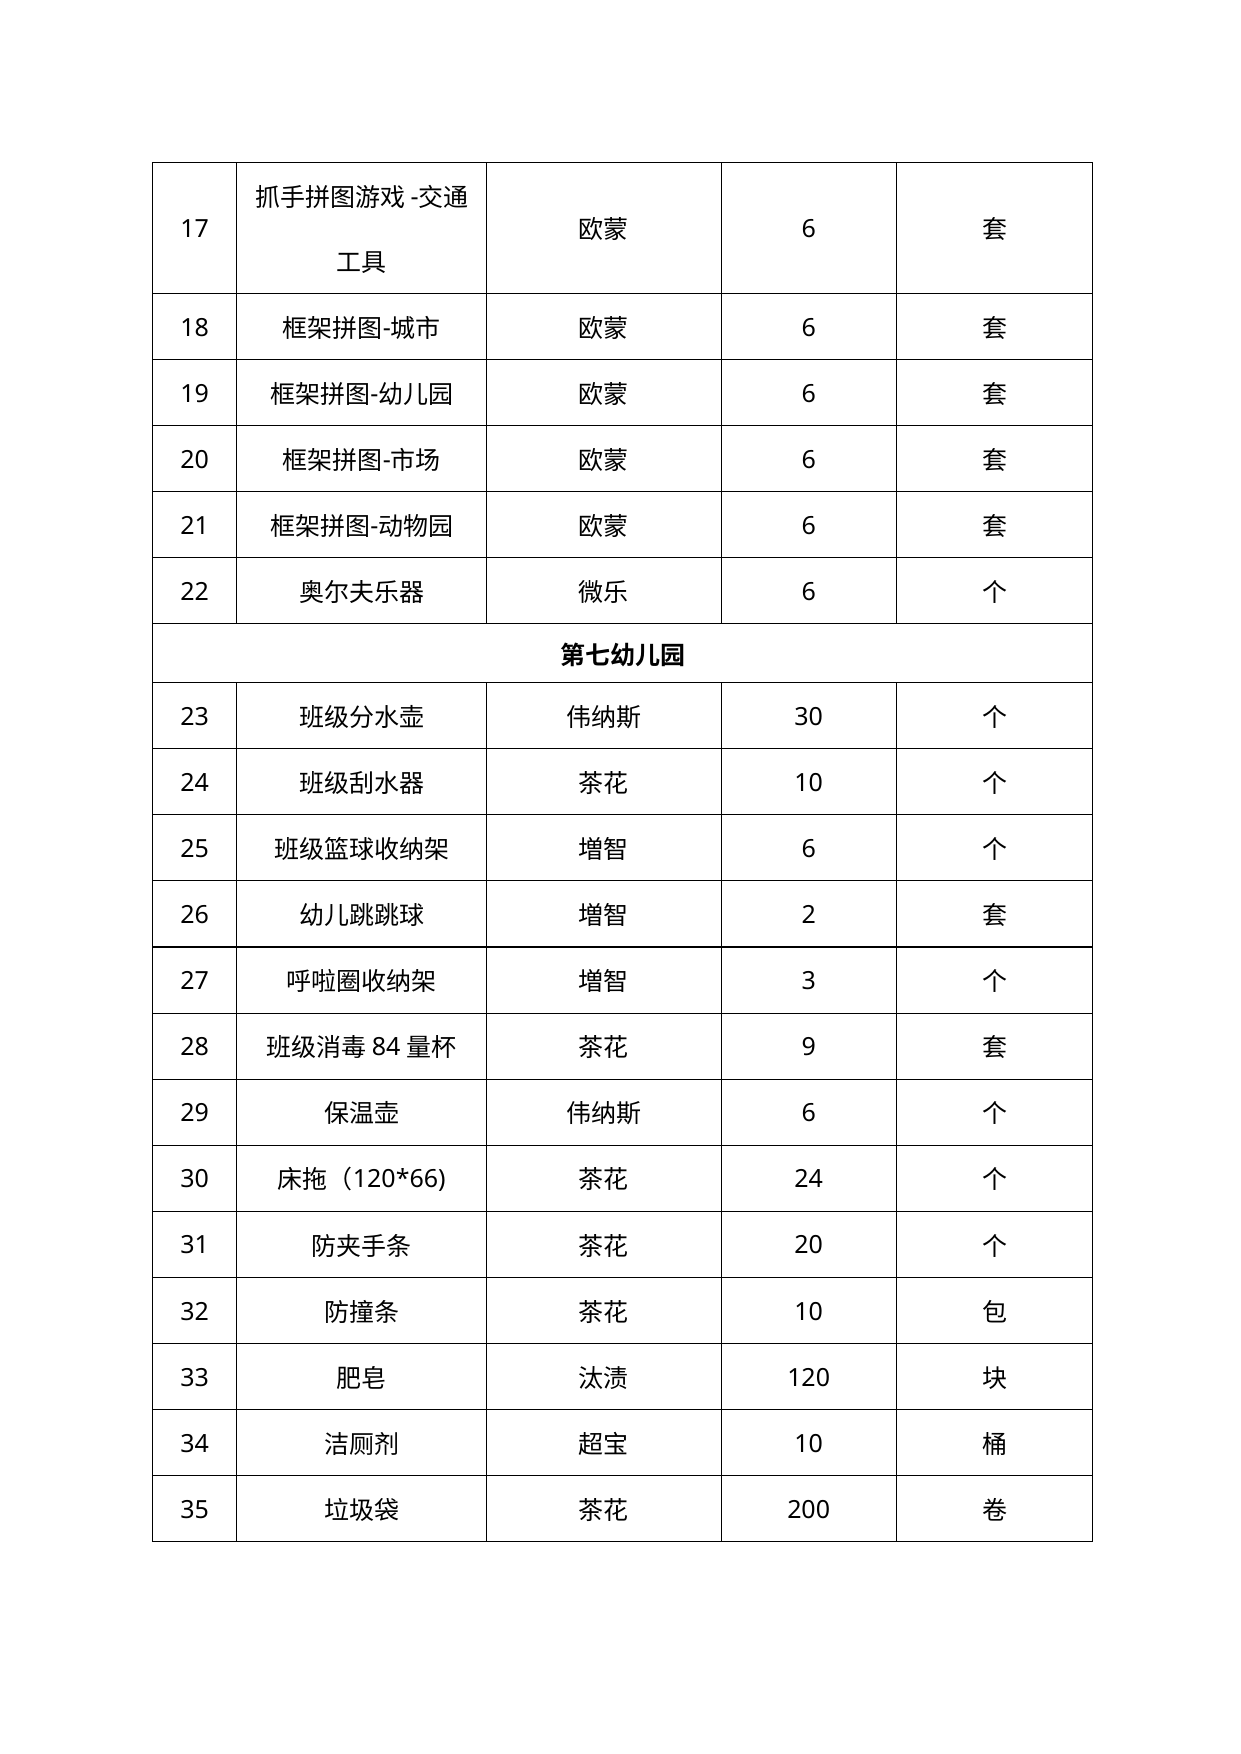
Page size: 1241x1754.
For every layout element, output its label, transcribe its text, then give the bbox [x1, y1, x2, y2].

table_cell 套 [897, 360, 1092, 425]
table_cell 桶 [897, 1410, 1092, 1475]
table_cell 34 [153, 1410, 236, 1475]
table_cell 个 [897, 683, 1092, 748]
table_cell 21 [153, 492, 236, 557]
table_cell 20 [153, 426, 236, 491]
table_cell 200 [722, 1476, 896, 1541]
table_cell 29 [153, 1080, 236, 1144]
table_cell 洁厕剂 [237, 1410, 486, 1475]
table_cell 微乐 [487, 558, 721, 623]
table_cell 框架拼图-市场 [237, 426, 486, 491]
table_cell 33 [153, 1344, 236, 1409]
table_cell 套 [897, 881, 1092, 946]
table_cell 抓手拼图游戏 -交通工具 [237, 163, 486, 293]
table_cell 19 [153, 360, 236, 425]
table_cell 套 [897, 492, 1092, 557]
table_cell 27 [153, 948, 236, 1012]
table_cell 套 [897, 294, 1092, 359]
table_cell 防撞条 [237, 1278, 486, 1343]
table_cell 3 [722, 948, 896, 1012]
table_cell 垃圾袋 [237, 1476, 486, 1541]
table_cell 2 [722, 881, 896, 946]
table_cell 32 [153, 1278, 236, 1343]
table_cell 茶花 [487, 1146, 721, 1211]
table_cell 25 [153, 815, 236, 880]
table_cell 22 [153, 558, 236, 623]
table_cell 个 [897, 815, 1092, 880]
table_cell 18 [153, 294, 236, 359]
table_cell 茶花 [487, 1278, 721, 1343]
table_cell 块 [897, 1344, 1092, 1409]
table_cell 超宝 [487, 1410, 721, 1475]
table_cell 框架拼图-幼儿园 [237, 360, 486, 425]
table_cell 伟纳斯 [487, 1080, 721, 1144]
table_cell 包 [897, 1278, 1092, 1343]
table_cell 24 [153, 749, 236, 814]
table_cell 欧蒙 [487, 492, 721, 557]
table_cell 肥皂 [237, 1344, 486, 1409]
table_cell 31 [153, 1212, 236, 1277]
table_cell 个 [897, 558, 1092, 623]
table_cell 20 [722, 1212, 896, 1277]
table_cell 欧蒙 [487, 426, 721, 491]
table_cell 茶花 [487, 1014, 721, 1078]
table_cell 个 [897, 749, 1092, 814]
table_cell 6 [722, 426, 896, 491]
table_cell 6 [722, 492, 896, 557]
table_cell 30 [722, 683, 896, 748]
table_cell 班级刮水器 [237, 749, 486, 814]
table_cell 26 [153, 881, 236, 946]
table_cell 増智 [487, 881, 721, 946]
table_cell 増智 [487, 815, 721, 880]
table_cell 茶花 [487, 1476, 721, 1541]
table_cell 欧蒙 [487, 360, 721, 425]
table_cell 30 [153, 1146, 236, 1211]
table_cell 増智 [487, 948, 721, 1012]
table_cell 28 [153, 1014, 236, 1078]
table_cell 120 [722, 1344, 896, 1409]
table_cell 伟纳斯 [487, 683, 721, 748]
table_cell 第七幼儿园 [153, 624, 1092, 682]
table_cell 10 [722, 749, 896, 814]
table_cell 框架拼图-动物园 [237, 492, 486, 557]
table_cell 10 [722, 1278, 896, 1343]
table_cell 24 [722, 1146, 896, 1211]
table_cell 套 [897, 1014, 1092, 1078]
table_cell 幼儿跳跳球 [237, 881, 486, 946]
table_cell 6 [722, 294, 896, 359]
table_cell 个 [897, 1212, 1092, 1277]
table_cell 班级分水壶 [237, 683, 486, 748]
table_cell 卷 [897, 1476, 1092, 1541]
table_cell 床拖（120*66) [237, 1146, 486, 1211]
table_cell 奥尔夫乐器 [237, 558, 486, 623]
table_cell 9 [722, 1014, 896, 1078]
table_cell 防夹手条 [237, 1212, 486, 1277]
table_cell 个 [897, 1146, 1092, 1211]
table_cell 35 [153, 1476, 236, 1541]
table_cell 班级篮球收纳架 [237, 815, 486, 880]
table_cell 个 [897, 948, 1092, 1012]
table_cell 欧蒙 [487, 294, 721, 359]
table_cell 保温壶 [237, 1080, 486, 1144]
table_cell 17 [153, 163, 236, 293]
table_cell 套 [897, 163, 1092, 293]
table_cell 23 [153, 683, 236, 748]
table_cell 个 [897, 1080, 1092, 1144]
table_cell 茶花 [487, 1212, 721, 1277]
table_cell 框架拼图-城市 [237, 294, 486, 359]
table_cell 6 [722, 815, 896, 880]
table_cell 套 [897, 426, 1092, 491]
table_cell 6 [722, 558, 896, 623]
table_cell 欧蒙 [487, 163, 721, 293]
table_cell 班级消毒84 量杯 [237, 1014, 486, 1078]
table_cell 6 [722, 360, 896, 425]
table_cell 10 [722, 1410, 896, 1475]
table_cell 茶花 [487, 749, 721, 814]
table_cell 汰渍 [487, 1344, 721, 1409]
table_cell 6 [722, 163, 896, 293]
table_cell 呼啦圈收纳架 [237, 948, 486, 1012]
table_cell 6 [722, 1080, 896, 1144]
